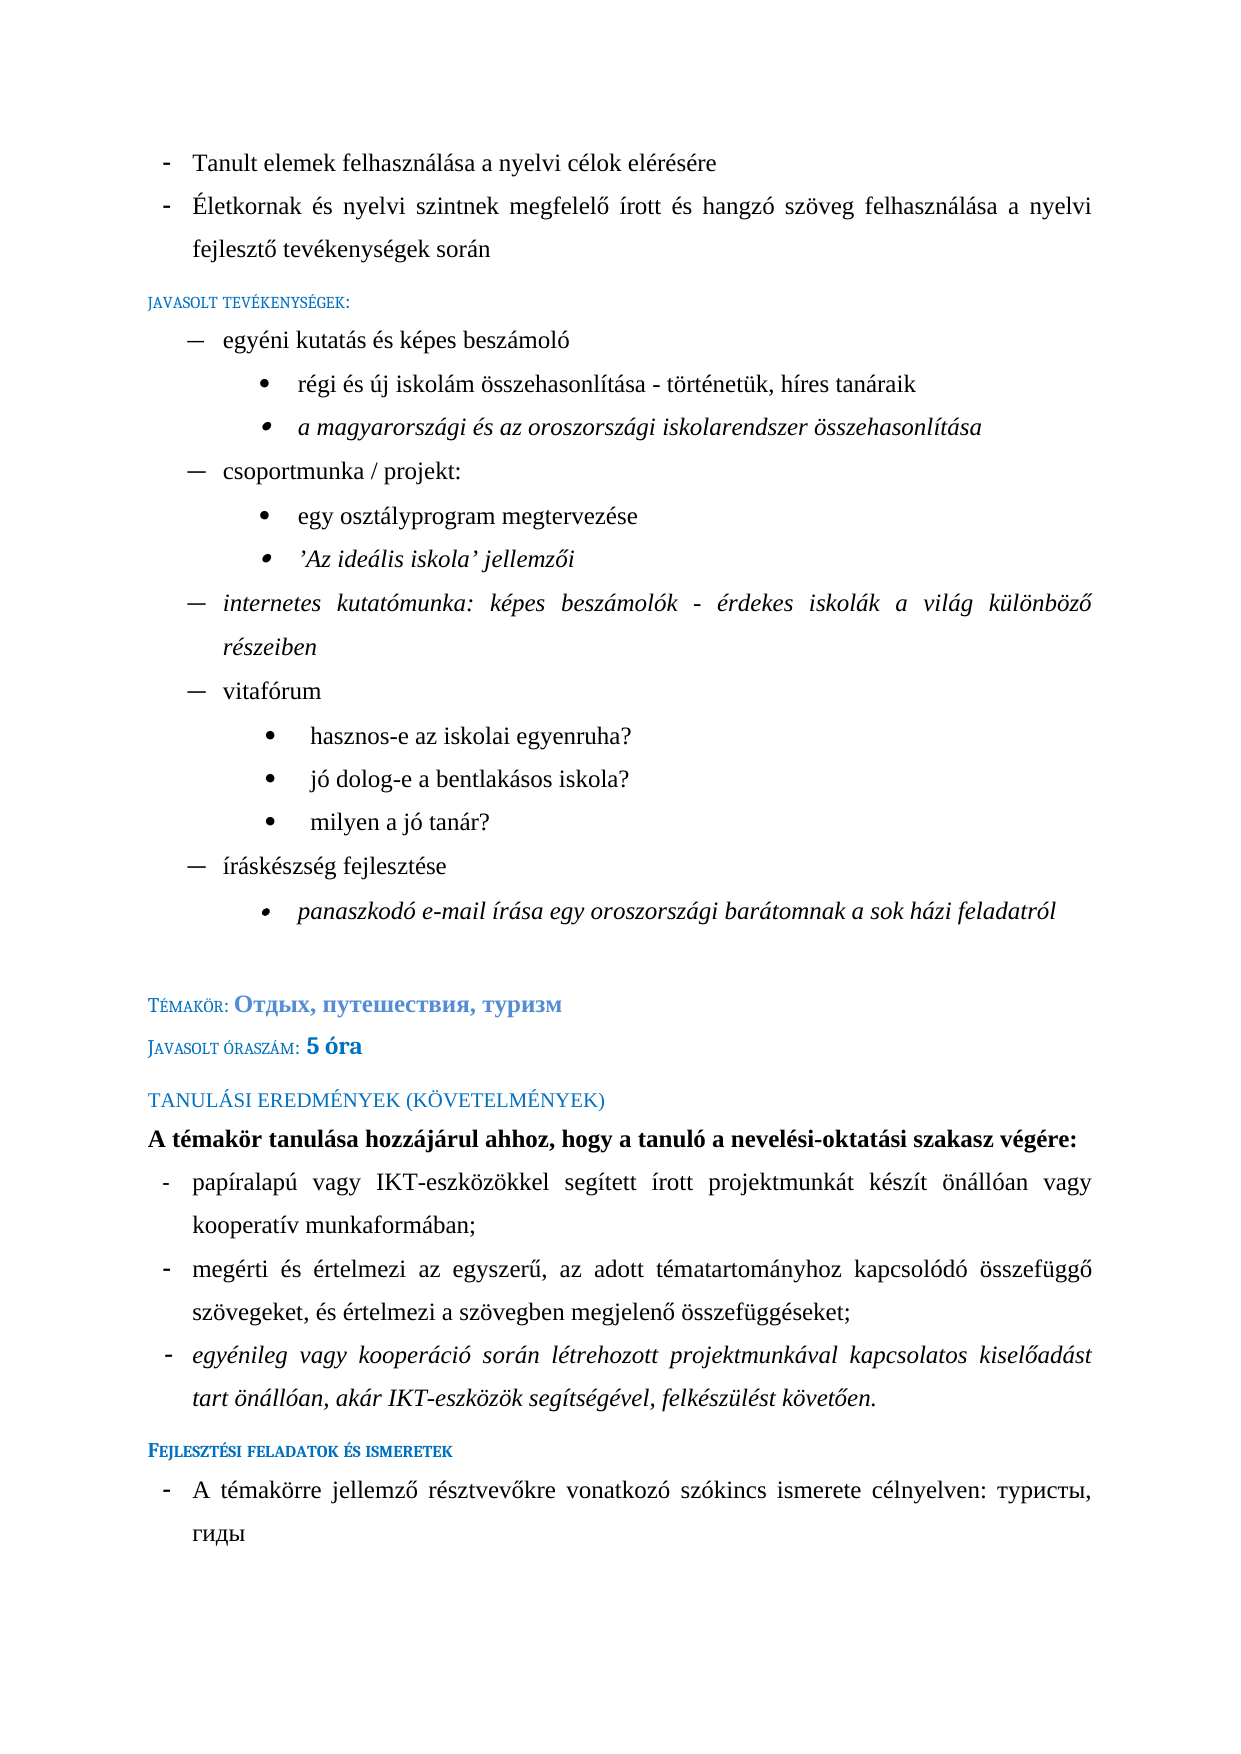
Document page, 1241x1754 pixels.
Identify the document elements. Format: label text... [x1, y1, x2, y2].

list egy osztályprogram megtervezése [260, 501, 1093, 530]
list Tanult elemek felhasználása a nyelvi célok elérésére [162, 148, 1093, 176]
list a magyarországi és az oroszországi iskolarendszer összehasonlítása [260, 412, 1093, 441]
list egyénileg vagy kooperáció során létrehozott projektmunkával kapcsolatos kiselőadást tart önállóan, akár IKT-eszközök segítségével, felkészülést követően. [162, 1340, 1093, 1412]
list ’Az ideális iskola’ jellemzői [260, 544, 1093, 573]
list internetes kutatómunka: képes beszámolók - érdekes iskolák a világ különböző részeiben [185, 587, 1093, 661]
text Javasolt óraszám: 5 óra [148, 1032, 1093, 1061]
list csoportmunka / projekt: [185, 455, 1093, 486]
list vitafórum [185, 675, 1093, 706]
text A témakör tanulása hozzájárul ahhoz, hogy a tanuló a nevelési-oktatási szakasz végére: [148, 1124, 1093, 1153]
subtitle Fejlesztési feladatok és ismeretek [148, 1439, 1093, 1463]
list Életkornak és nyelvi szintnek megfelelő írott és hangzó szöveg felhasználása a nyelvi fejlesztő tevékenységek során [162, 191, 1093, 263]
list milyen a jó tanár? [266, 807, 1093, 836]
list egyéni kutatás és képes beszámoló [185, 325, 1093, 354]
list régi és új iskolám összehasonlítása - történetük, híres tanáraik [260, 369, 1093, 398]
list A témakörre jellemző résztvevőkre vonatkozó szókincs ismerete célnyelven: туристы, гиды [162, 1475, 1093, 1547]
list papíralapú vagy IKT-eszközökkel segített írott projektmunkát készít önállóan vagy kooperatív munkaformában; [162, 1167, 1093, 1239]
list jó dolog-e a bentlakásos iskola? [266, 764, 1093, 793]
subtitle TANULÁSI EREDMÉNYEK (KÖVETELMÉNYEK) [148, 1088, 1093, 1112]
list íráskészség fejlesztése [185, 850, 1093, 881]
list panaszkodó e-mail írása egy oroszországi barátomnak a sok házi feladatról [260, 896, 1093, 925]
text javasolt tevékenységek: [148, 289, 1093, 313]
list hasznos-e az iskolai egyenruha? [266, 721, 1093, 750]
text Témakör: Отдых, путешествия, туризм [148, 989, 1093, 1018]
list megérti és értelmezi az egyszerű, az adott tématartományhoz kapcsolódó összefüggő szövegeket, és értelmezi a szövegben megjelenő összefüggéseket; [162, 1254, 1093, 1326]
